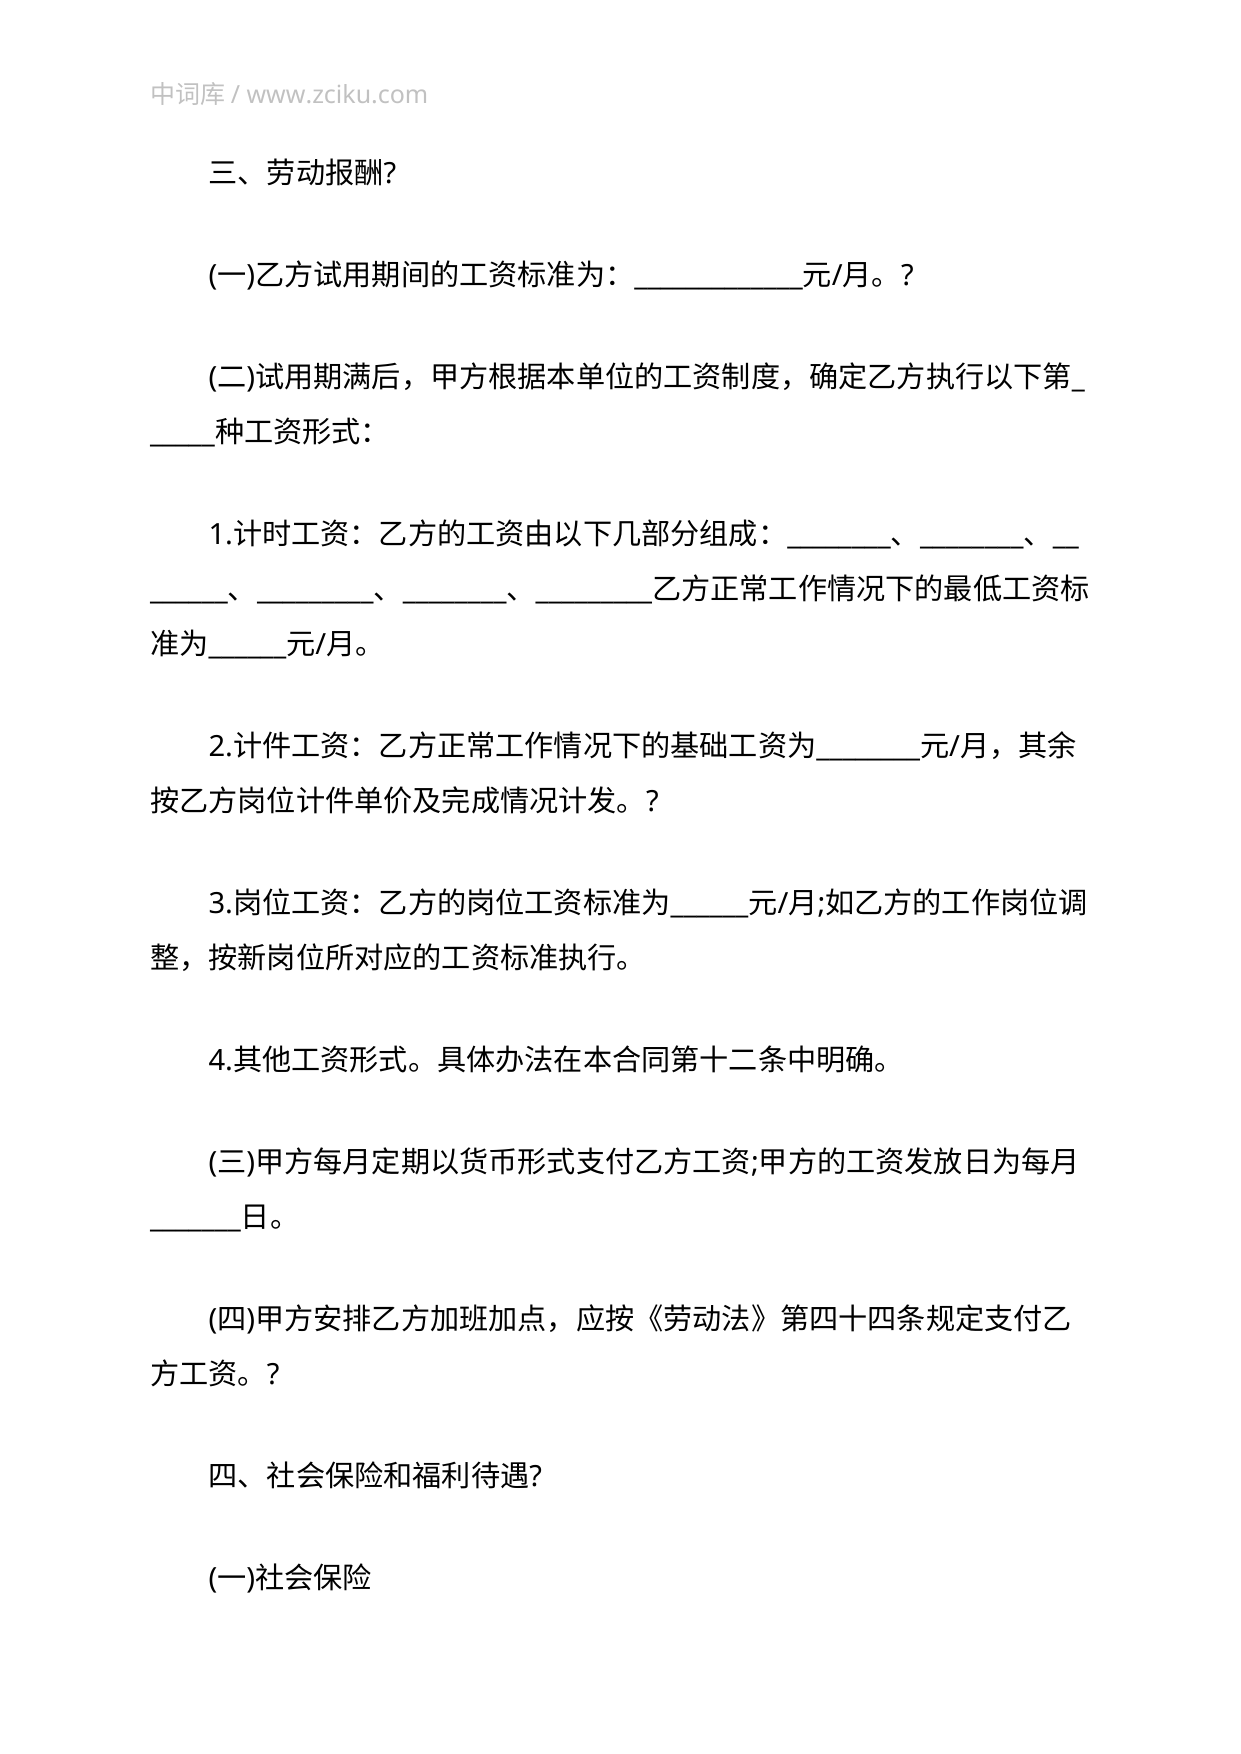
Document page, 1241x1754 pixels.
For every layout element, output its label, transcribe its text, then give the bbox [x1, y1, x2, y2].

text (一)社会保险 [150, 1554, 1090, 1597]
text 1.计时工资：乙方的工资由以下几部分组成：________、________、________、_________、________、_________乙方正常工作情况下的最低工资标准为______元/月。 [150, 511, 1090, 663]
text 四、社会保险和福利待遇? [150, 1453, 1090, 1495]
text (二)试用期满后，甲方根据本单位的工资制度，确定乙方执行以下第______种工资形式： [150, 354, 1090, 451]
text 3.岗位工资：乙方的岗位工资标准为______元/月;如乙方的工作岗位调整，按新岗位所对应的工资标准执行。 [150, 880, 1090, 977]
text 三、劳动报酬? [150, 150, 1090, 192]
text 4.其他工资形式。具体办法在本合同第十二条中明确。 [150, 1037, 1090, 1079]
text 2.计件工资：乙方正常工作情况下的基础工资为________元/月，其余按乙方岗位计件单价及完成情况计发。? [150, 723, 1090, 820]
text (三)甲方每月定期以货币形式支付乙方工资;甲方的工资发放日为每月_______日。 [150, 1139, 1090, 1236]
text (四)甲方安排乙方加班加点，应按《劳动法》第四十四条规定支付乙方工资。? [150, 1296, 1090, 1393]
text (一)乙方试用期间的工资标准为：_____________元/月。? [150, 252, 1090, 294]
